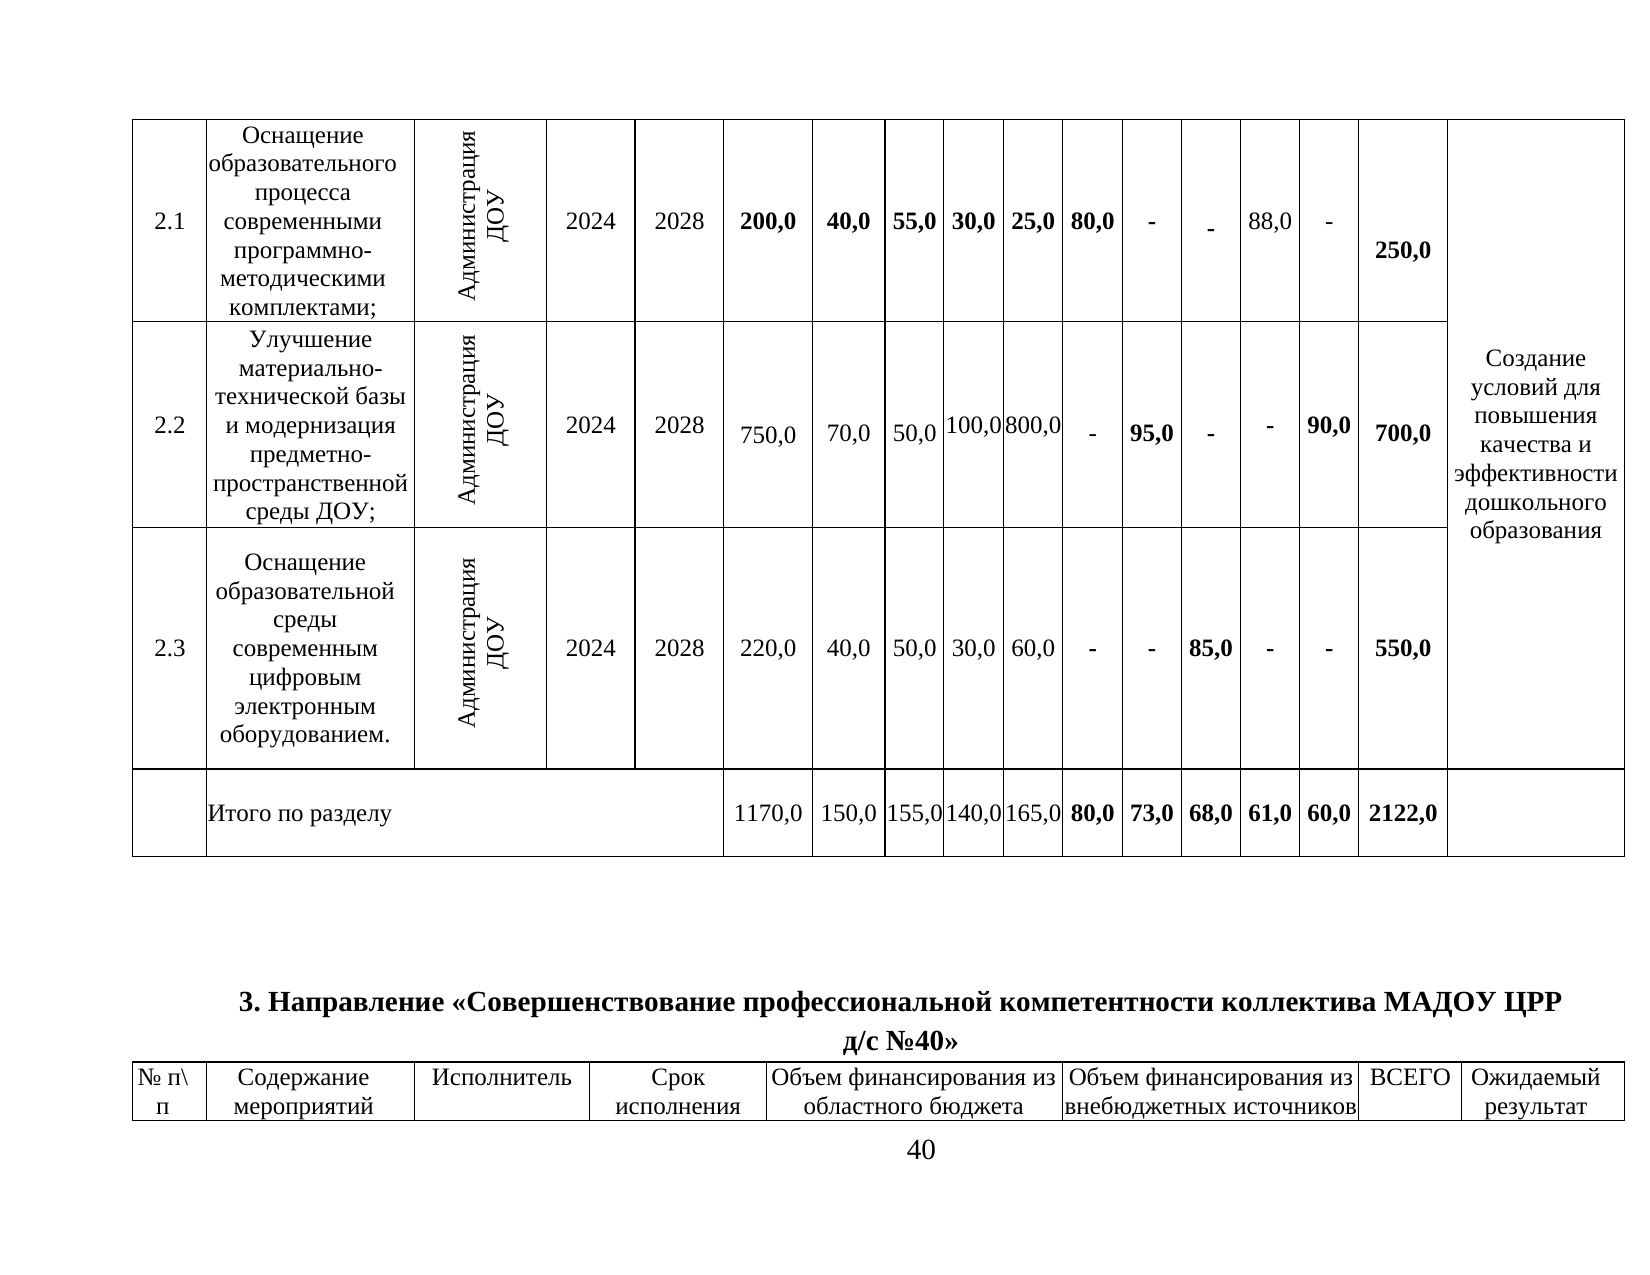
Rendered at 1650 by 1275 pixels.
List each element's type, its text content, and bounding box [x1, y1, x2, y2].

table_cell 750,0 [724, 322, 812, 527]
table_header Ожидаемый результат [1462, 1063, 1624, 1120]
table_cell Администрация ДОУ [415, 322, 546, 527]
table_cell - [1241, 322, 1299, 527]
table_cell 55,0 [886, 120, 943, 321]
table_header № п\п [133, 1063, 206, 1120]
table_cell 2.3 [133, 528, 206, 767]
table_header ВСЕГО [1359, 1063, 1461, 1120]
table_cell - [1241, 528, 1299, 767]
table_header Итого по разделу [207, 770, 723, 856]
table_cell Улучшение материально-технической базы и модернизация предметно-пространственной среды ДОУ; [207, 322, 414, 527]
table_cell 30,0 [944, 120, 1003, 321]
table_cell 60,0 [1004, 528, 1062, 767]
table_cell 100,0 [944, 322, 1003, 527]
table_cell 800,0 [1004, 322, 1062, 527]
table_cell - [1123, 120, 1181, 321]
table_header 140,0 [944, 770, 1003, 856]
table_cell 30,0 [944, 528, 1003, 767]
table_cell Оснащение образовательного процесса современными программно-методическими комплектами; [207, 120, 414, 321]
table_cell 50,0 [886, 528, 943, 767]
table_cell 2024 [547, 322, 634, 527]
table_cell - [1063, 528, 1122, 767]
table_header 155,0 [886, 770, 943, 856]
table_cell - [1300, 528, 1358, 767]
table_cell 2024 [547, 528, 634, 767]
table_cell 85,0 [1182, 528, 1240, 767]
table_cell 200,0 [724, 120, 812, 321]
table_cell - [1300, 120, 1358, 321]
table_cell 95,0 [1123, 322, 1181, 527]
table_cell 2028 [636, 528, 723, 767]
table_header [1448, 770, 1624, 856]
table_cell - [1182, 120, 1240, 321]
table_header 165,0 [1004, 770, 1062, 856]
table_cell 90,0 [1300, 322, 1358, 527]
table_cell 40,0 [813, 120, 884, 321]
table_header Объем финансирования из областного бюджета [767, 1063, 1062, 1120]
table_cell 250,0 [1359, 120, 1447, 321]
table_header Исполнитель [415, 1063, 589, 1120]
table_cell 2.1 [133, 120, 206, 321]
table_cell 700,0 [1359, 322, 1447, 527]
table_cell 2.2 [133, 322, 206, 527]
table_cell 2028 [636, 322, 723, 527]
table_cell - [1063, 322, 1122, 527]
table_header Объем финансирования из внебюджетных источников [1063, 1063, 1358, 1120]
table_cell Администрация ДОУ [415, 528, 546, 767]
table_header 61,0 [1241, 770, 1299, 856]
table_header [207, 1063, 414, 1120]
table_cell Администрация ДОУ [415, 120, 546, 321]
table_cell 88,0 [1241, 120, 1299, 321]
table_cell 550,0 [1359, 528, 1447, 767]
table_header 150,0 [813, 770, 884, 856]
table_cell 80,0 [1063, 120, 1122, 321]
table_cell 70,0 [813, 322, 884, 527]
table_cell Оснащение образовательной среды современным цифровым электронным оборудованием. [207, 528, 414, 767]
table_cell 25,0 [1004, 120, 1062, 321]
text 3. Направление «Совершенствование профессиональной компетентности коллектива МАДОУ ЦРР д/с №40» [236, 984, 1565, 1056]
table_header 60,0 [1300, 770, 1358, 856]
table_cell 2024 [547, 120, 634, 321]
table_cell 50,0 [886, 322, 943, 527]
table_cell 2028 [636, 120, 723, 321]
table_header [133, 770, 206, 856]
table_cell 220,0 [724, 528, 812, 767]
table_header 73,0 [1123, 770, 1181, 856]
table_cell 40,0 [813, 528, 884, 767]
table_cell Создание условий для повышения качества и эффективности дошкольного образования [1448, 120, 1624, 767]
table_header Срок исполнения [590, 1063, 766, 1120]
table_header 1170,0 [724, 770, 812, 856]
table_header 2122,0 [1359, 770, 1447, 856]
table_cell - [1182, 322, 1240, 527]
table_cell - [1123, 528, 1181, 767]
table_header 68,0 [1182, 770, 1240, 856]
table_header 80,0 [1063, 770, 1122, 856]
